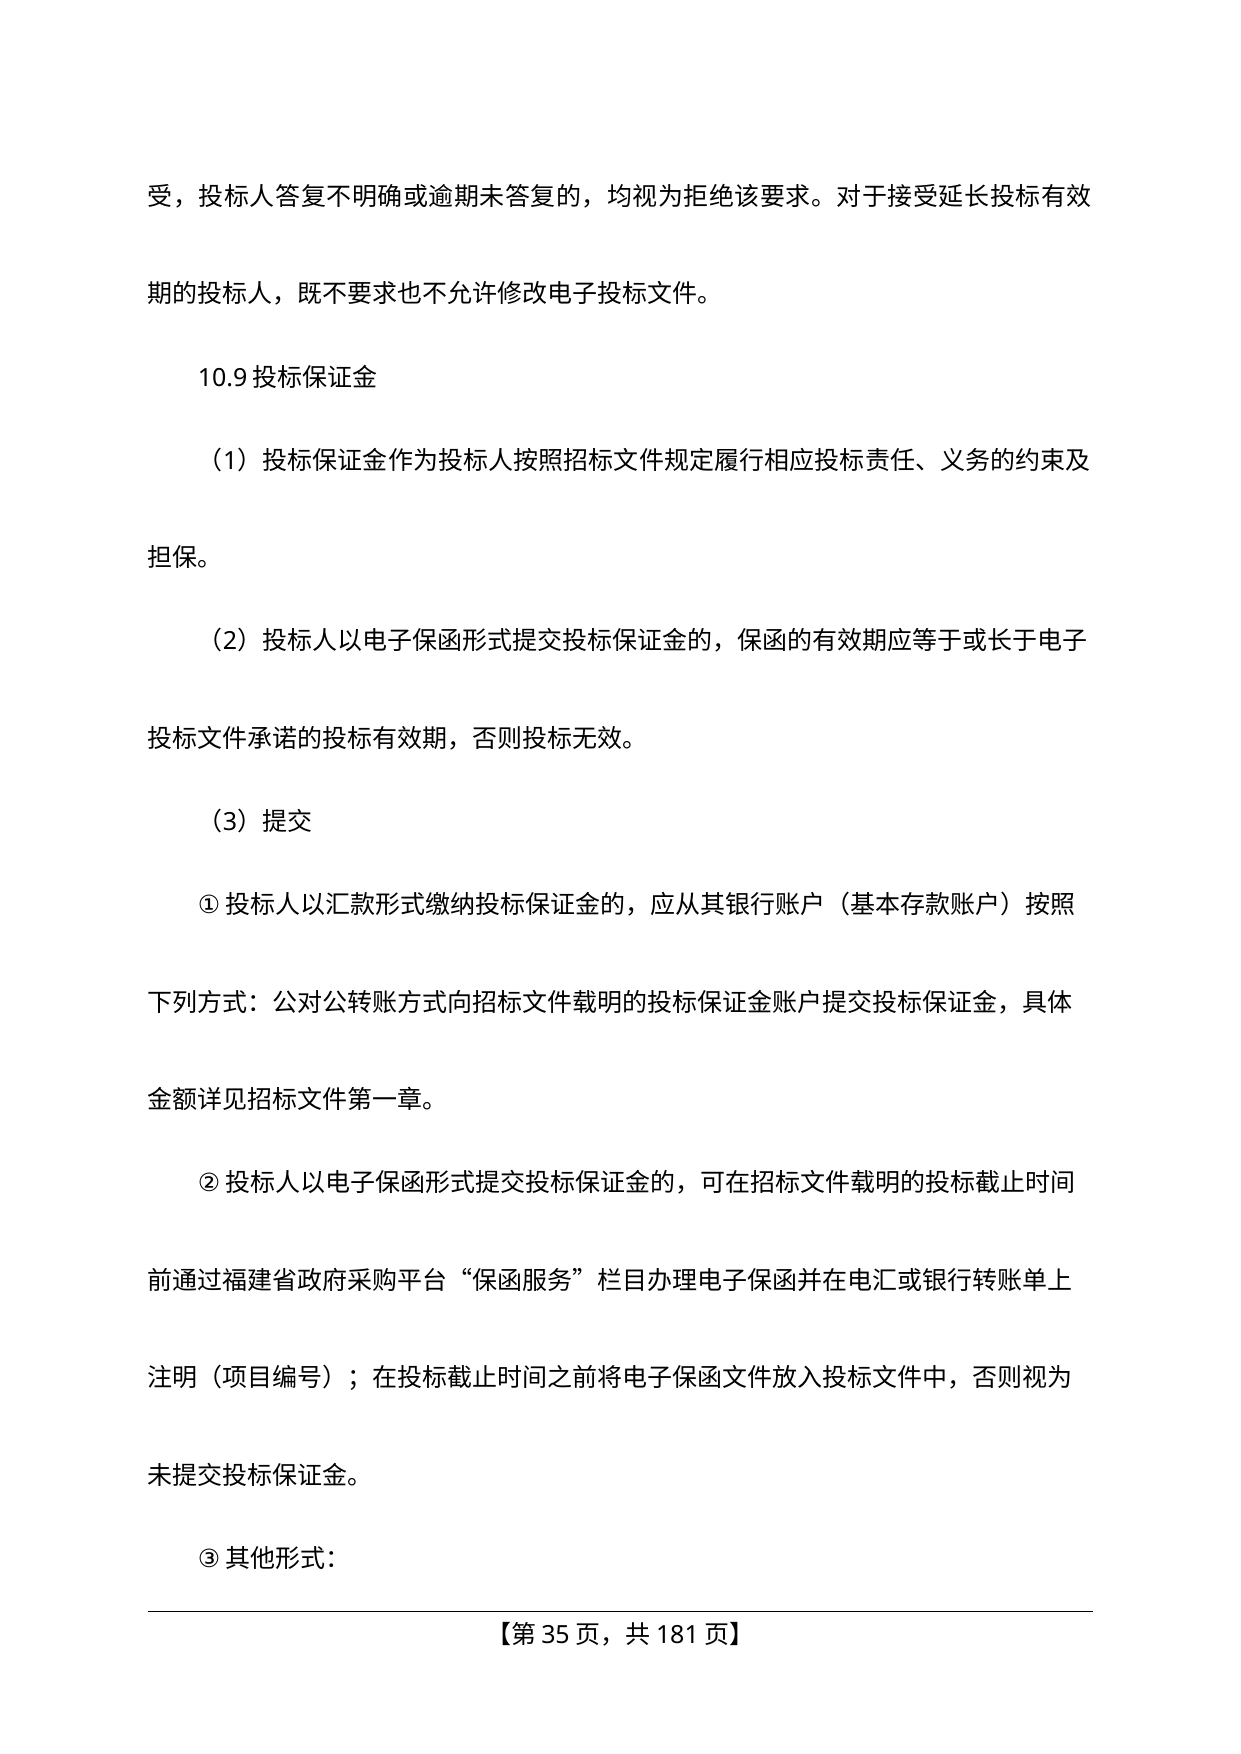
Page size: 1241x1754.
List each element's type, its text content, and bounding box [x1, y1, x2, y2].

text ②投标人以电子保函形式提交投标保证金的，可在招标文件载明的投标截止时间前通过福建省政府采购平台“保函服务”栏目办理电子保函并在电汇或银行转账单上注明（项目编号）；在投标截止时间之前将电子保函文件放入投标文件中，否则视为未提交投标保证金。 [148, 1148, 1092, 1506]
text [148, 162, 1092, 324]
text （3）提交 [148, 787, 1092, 852]
text ③其他形式： [148, 1524, 1092, 1589]
text ①投标人以汇款形式缴纳投标保证金的，应从其银行账户（基本存款账户）按照下列方式：公对公转账方式向招标文件载明的投标保证金账户提交投标保证金，具体金额详见招标文件第一章。 [148, 870, 1092, 1130]
text 10.9投标保证金 [148, 343, 1092, 408]
text （1）投标保证金作为投标人按照招标文件规定履行相应投标责任、义务的约束及担保。 [148, 426, 1092, 588]
text （2）投标人以电子保函形式提交投标保证金的，保函的有效期应等于或长于电子投标文件承诺的投标有效期，否则投标无效。 [148, 606, 1092, 769]
